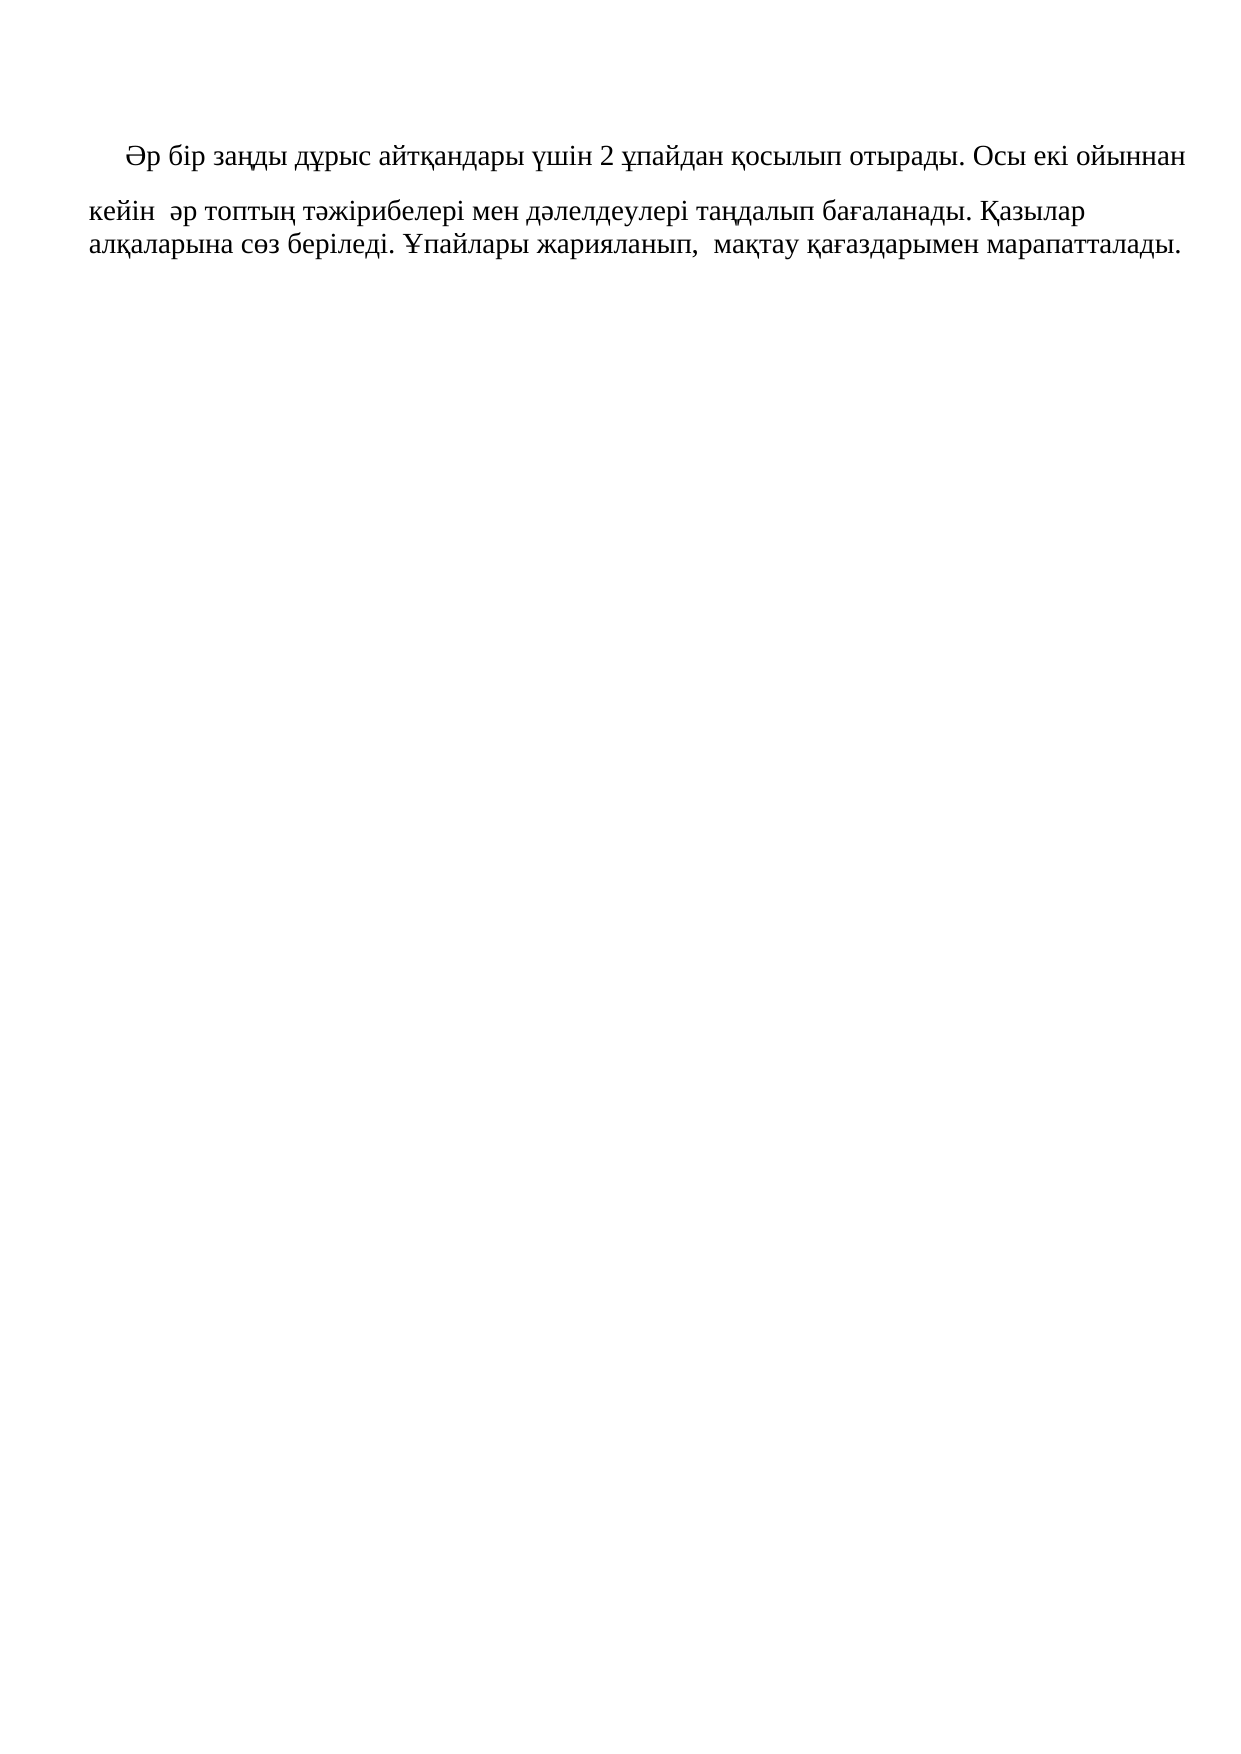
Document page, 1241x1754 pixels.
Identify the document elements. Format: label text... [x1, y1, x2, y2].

text Әр бір заңды дұрыс айтқандары үшін 2 ұпайдан қосылып отырады. Осы екі ойыннан [89, 138, 1196, 172]
text кейін әр топтың тәжірибелері мен дәлелдеулері таңдалып бағаланады. Қазылар алқаларына сөз беріледі. Ұпайлары жарияланып, мақтау қағаздарымен марапатталады. [89, 193, 1196, 260]
